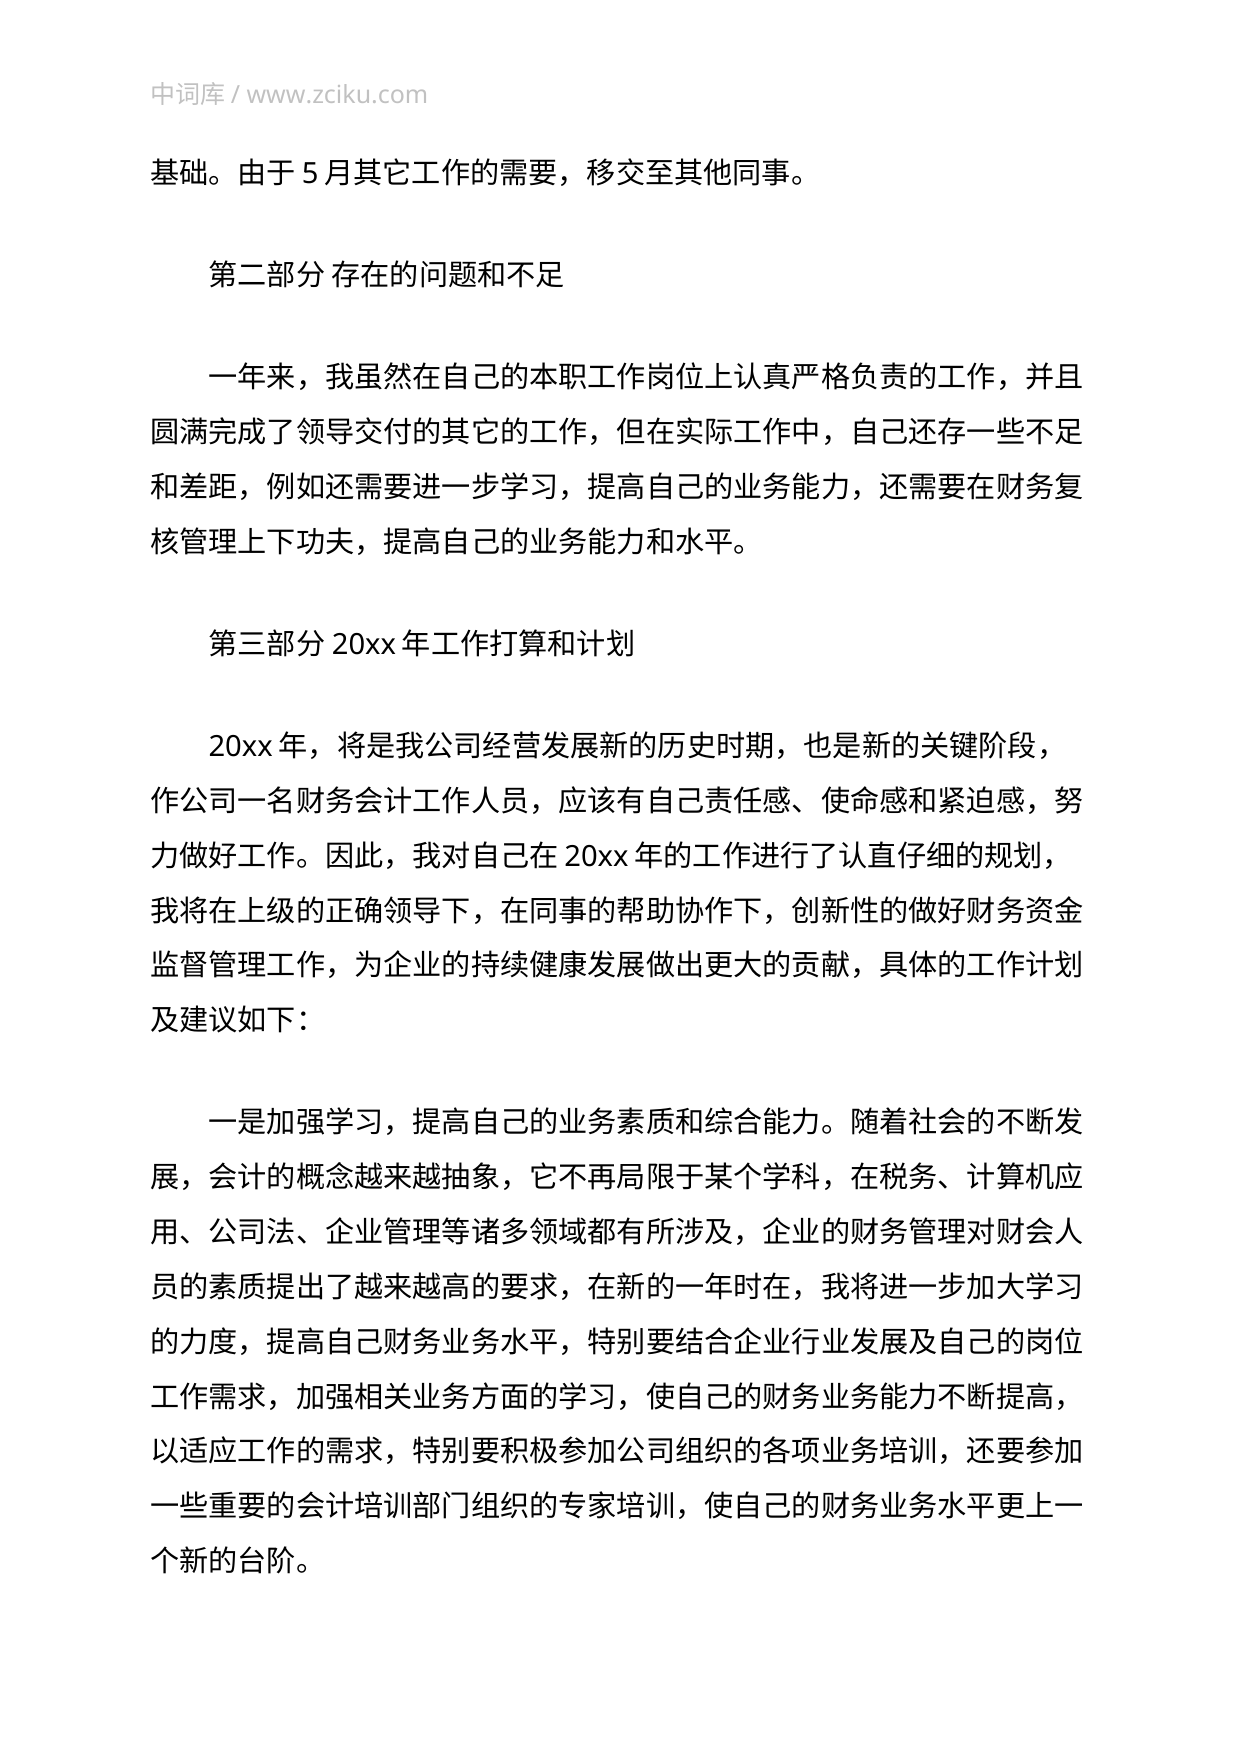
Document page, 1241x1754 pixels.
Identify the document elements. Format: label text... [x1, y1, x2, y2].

text 20xx年，将是我公司经营发展新的历史时期，也是新的关键阶段，作公司一名财务会计工作人员，应该有自己责任感、使命感和紧迫感，努力做好工作。因此，我对自己在20xx年的工作进行了认直仔细的规划，我将在上级的正确领导下，在同事的帮助协作下，创新性的做好财务资金监督管理工作，为企业的持续健康发展做出更大的贡献，具体的工作计划及建议如下： [150, 722, 1090, 1039]
text 第二部分 存在的问题和不足 [150, 252, 1090, 294]
text 一是加强学习，提高自己的业务素质和综合能力。随着社会的不断发展，会计的概念越来越抽象，它不再局限于某个学科，在税务、计算机应用、公司法、企业管理等诸多领域都有所涉及，企业的财务管理对财会人员的素质提出了越来越高的要求，在新的一年时在，我将进一步加大学习的力度，提高自己财务业务水平，特别要结合企业行业发展及自己的岗位工作需求，加强相关业务方面的学习，使自己的财务业务能力不断提高，以适应工作的需求，特别要积极参加公司组织的各项业务培训，还要参加一些重要的会计培训部门组织的专家培训，使自己的财务业务水平更上一个新的台阶。 [150, 1099, 1090, 1580]
text 一年来，我虽然在自己的本职工作岗位上认真严格负责的工作，并且圆满完成了领导交付的其它的工作，但在实际工作中，自己还存一些不足和差距，例如还需要进一步学习，提高自己的业务能力，还需要在财务复核管理上下功夫，提高自己的业务能力和水平。 [150, 354, 1090, 561]
text 第三部分 20xx年工作打算和计划 [150, 620, 1090, 663]
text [150, 150, 1090, 192]
